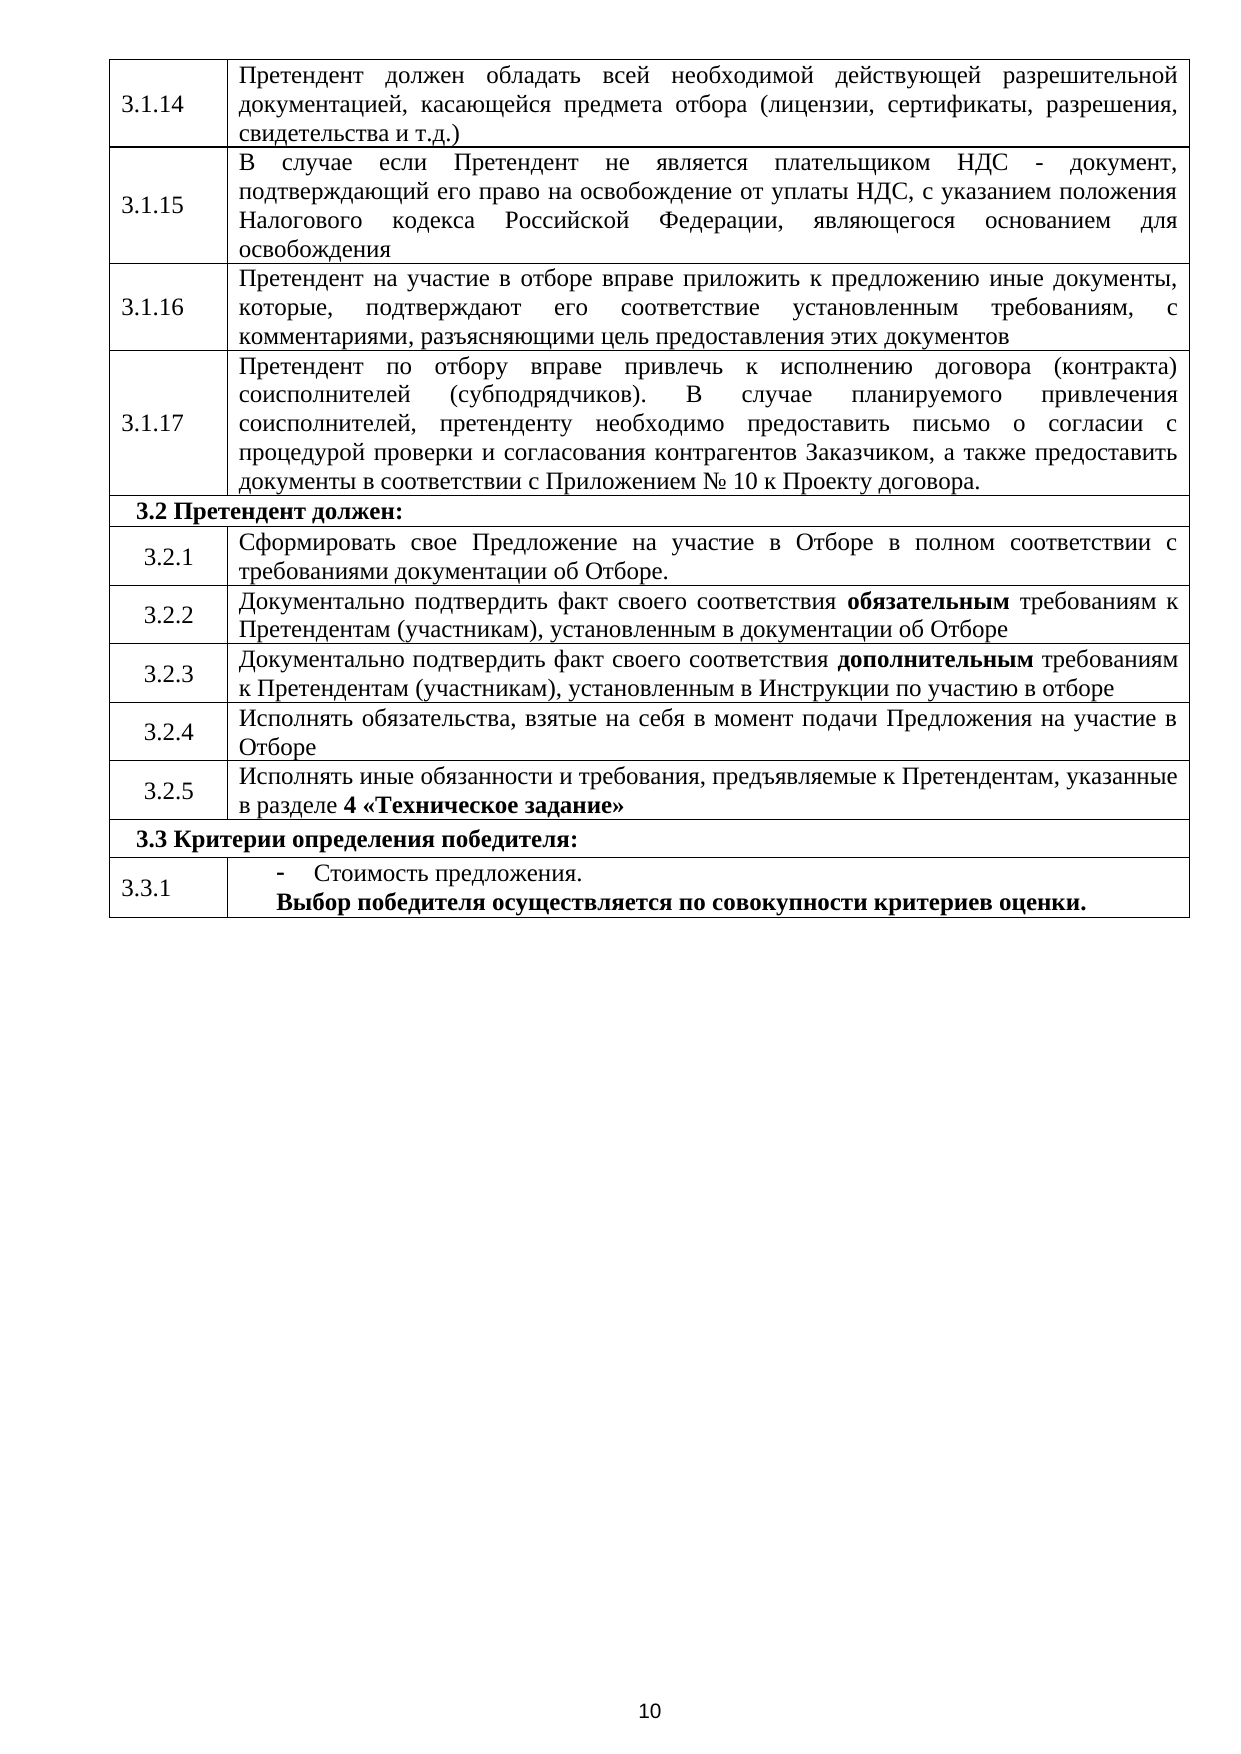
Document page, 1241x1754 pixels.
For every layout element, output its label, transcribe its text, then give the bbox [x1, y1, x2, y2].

table_cell 3.1.16 [110, 264, 227, 350]
table_cell Претендент на участие в отборе вправе приложить к предложению иные документы, которые, подтверждают его соответствие установленным требованиям, с комментариями, разъясняющими цель предоставления этих документов [228, 264, 1189, 350]
table_cell 3.1.14 [110, 60, 227, 146]
table_cell Претендент должен: [110, 496, 1189, 526]
table_cell 3.1.15 [110, 148, 227, 262]
table_cell 3.3.1 [110, 858, 227, 917]
table_cell В случае если Претендент не является плательщиком НДС - документ, подтверждающий его право на освобождение от уплаты НДС, с указанием положения Налогового кодекса Российской Федерации, являющегося основанием для освобождения [228, 148, 1189, 262]
table_cell Исполнять иные обязанности и требования, предъявляемые к Претендентам, указанные в разделе 4 «Техническое задание» [228, 761, 1189, 819]
table_cell 3.2.5 [110, 761, 227, 819]
table_cell 3.2.3 [110, 644, 227, 702]
table_cell 3.2.1 [110, 527, 227, 585]
table_cell Стоимость предложения. Выбор победителя осуществляется по совокупности критериев оценки. [228, 858, 1189, 917]
table_cell Сформировать свое Предложение на участие в Отборе в полном соответствии с требованиями документации об Отборе. [228, 527, 1189, 585]
table_cell Исполнять обязательства, взятые на себя в момент подачи Предложения на участие в Отборе [228, 703, 1189, 760]
table_cell Критерии определения победителя: [110, 820, 1189, 857]
table_cell Документально подтвердить факт своего соответствия дополнительным требованиям к Претендентам (участникам), установленным в Инструкции по участию в отборе [228, 644, 1189, 702]
table_cell Претендент должен обладать всей необходимой действующей разрешительной документацией, касающейся предмета отбора (лицензии, сертификаты, разрешения, свидетельства и т.д.) [228, 60, 1189, 146]
table_cell 3.2.2 [110, 586, 227, 643]
table_cell 3.2.4 [110, 703, 227, 760]
table_cell Претендент по отбору вправе привлечь к исполнению договора (контракта) соисполнителей (субподрядчиков). В случае планируемого привлечения соисполнителей, претенденту необходимо предоставить письмо о согласии с процедурой проверки и согласования контрагентов Заказчиком, а также предоставить документы в соответствии с Приложением № 10 к Проекту договора. [228, 351, 1189, 494]
table_cell 3.1.17 [110, 351, 227, 494]
table_cell Документально подтвердить факт своего соответствия обязательным требованиям к Претендентам (участникам), установленным в документации об Отборе [228, 586, 1189, 643]
